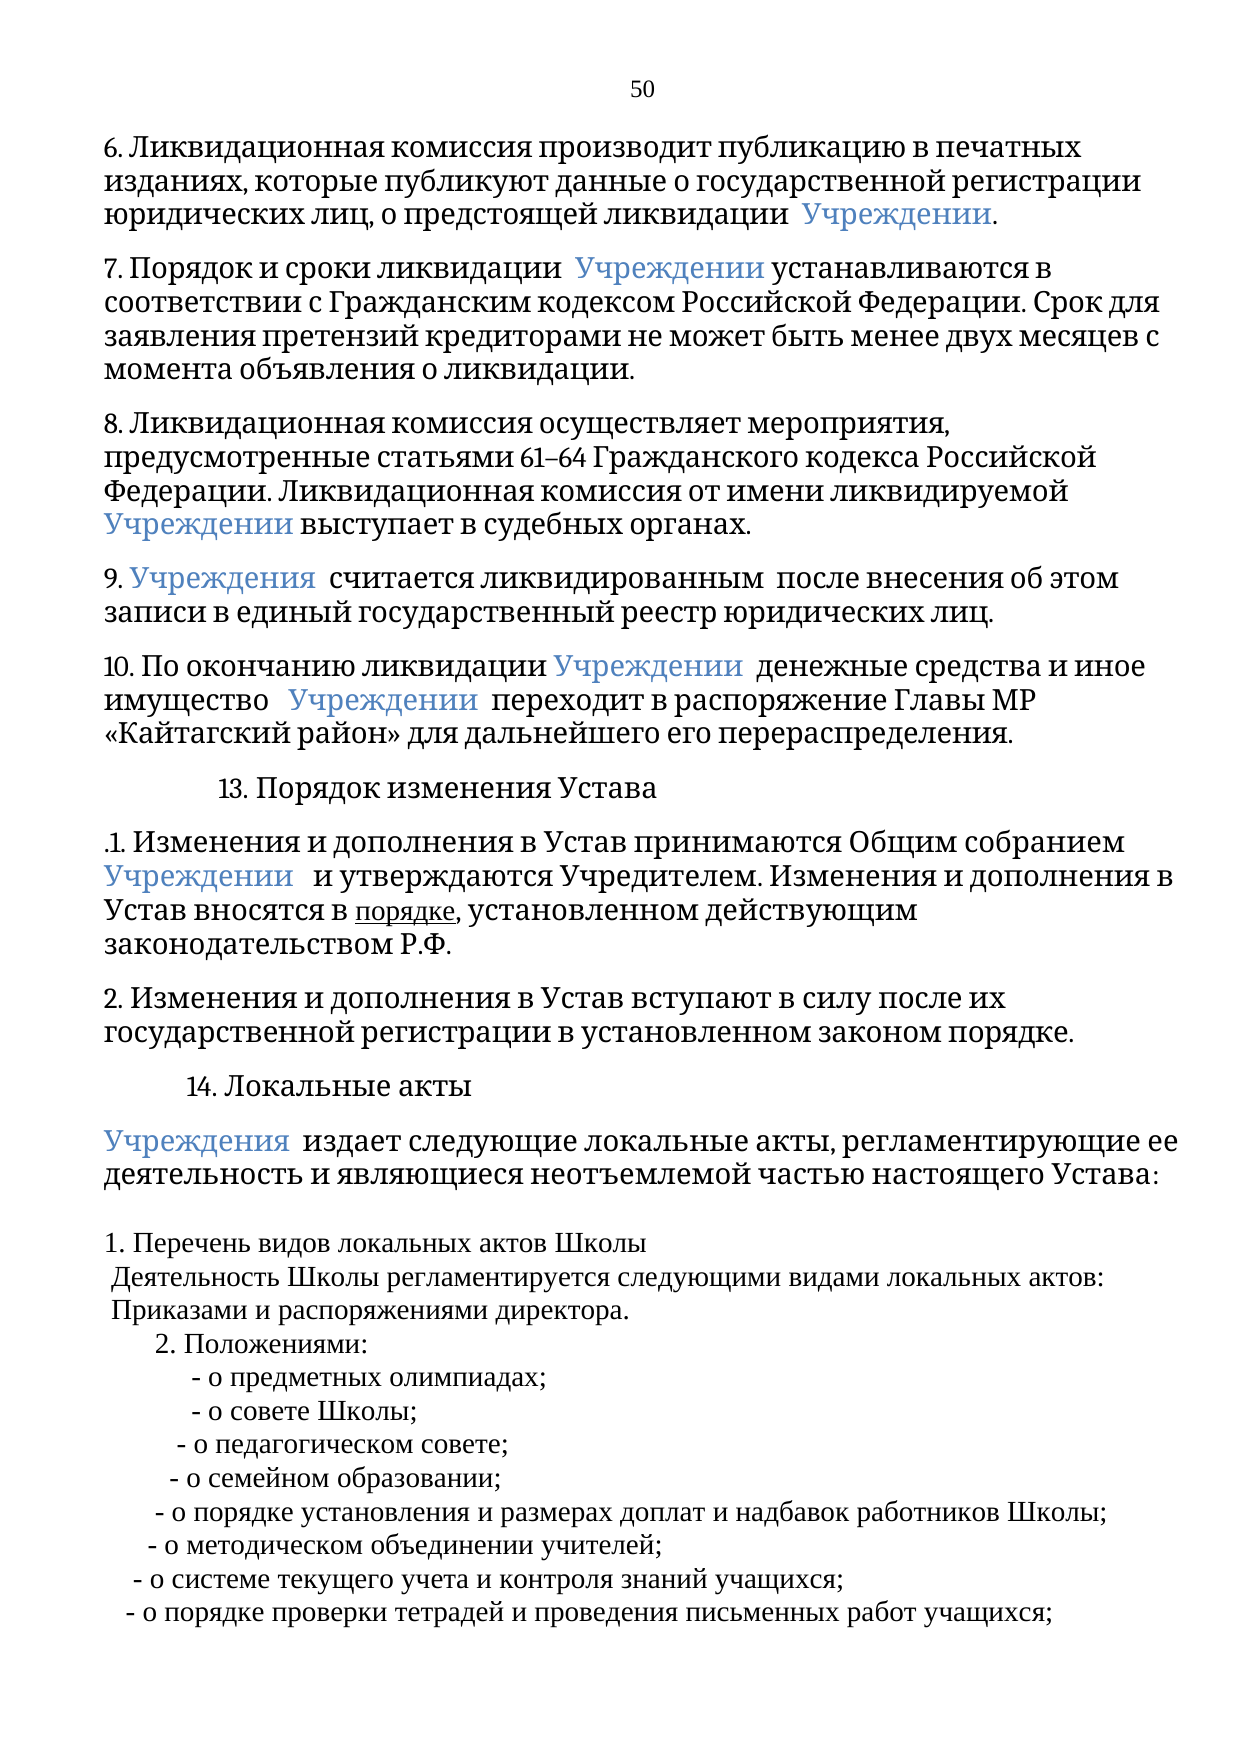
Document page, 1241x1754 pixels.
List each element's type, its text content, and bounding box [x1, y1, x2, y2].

subtitle 9. Учреждения считается ликвидированным после внесения об этом записи в единый государственный реестр юридических лиц. [103, 563, 1181, 630]
text - о системе текущего учета и контроля знаний учащихся; [103, 1561, 1181, 1594]
text - о семейном образовании; [103, 1460, 1181, 1494]
subtitle 7. Порядок и сроки ликвидации Учреждении устанавливаются в соответствии с Гражданским кодексом Российской Федерации. Срок для заявления претензий кредиторами не может быть менее двух месяцев с момента объявления о ликвидации. [103, 253, 1181, 387]
text - о совете Школы; [103, 1393, 1181, 1427]
text Приказами и распоряжениями директора. [103, 1292, 1181, 1326]
text 1. Перечень видов локальных актов Школы [103, 1225, 1181, 1259]
text - о предметных олимпиадах; [103, 1359, 1181, 1393]
text - о порядке проверки тетрадей и проведения письменных работ учащихся; [103, 1594, 1181, 1628]
text - о методическом объединении учителей; [103, 1527, 1181, 1561]
text Деятельность Школы регламентируется следующими видами локальных актов: [103, 1259, 1181, 1292]
subtitle 14. Локальные акты [103, 1070, 1181, 1104]
subtitle .1. Изменения и дополнения в Устав принимаются Общим собранием Учреждении и утверждаются Учредителем. Изменения и дополнения в Устав вносятся в порядке, установленном действующим законодательством Р.Ф. [103, 826, 1181, 962]
subtitle 10. По окончанию ликвидации Учреждении денежные средства и иное имущество Учреждении переходит в распоряжение Главы МР «Кайтагский район» для дальнейшего его перераспределения. [103, 651, 1181, 751]
subtitle 13. Порядок изменения Устава [103, 772, 1181, 806]
subtitle 2. Изменения и дополнения в Устав вступают в силу после их государственной регистрации в установленном законом порядке. [103, 982, 1181, 1049]
subtitle 6. Ликвидационная комиссия производит публикацию в печатных изданиях, которые публикуют данные о государственной регистрации юридических лиц, о предстоящей ликвидации Учреждении. [103, 131, 1181, 232]
text - о педагогическом совете; [103, 1427, 1181, 1460]
text 2. Положениями: [103, 1326, 1181, 1359]
text - о порядке установления и размерах доплат и надбавок работников Школы; [103, 1494, 1181, 1527]
subtitle Учреждения издает следующие локальные акты, регламентирующие ее деятельность и являющиеся неотъемлемой частью настоящего Устава: [103, 1125, 1181, 1192]
subtitle 8. Ликвидационная комиссия осуществляет мероприятия, предусмотренные статьями 61–64 Гражданского кодекса Российской Федерации. Ликвидационная комиссия от имени ликвидируемой Учреждении выступает в судебных органах. [103, 408, 1181, 542]
